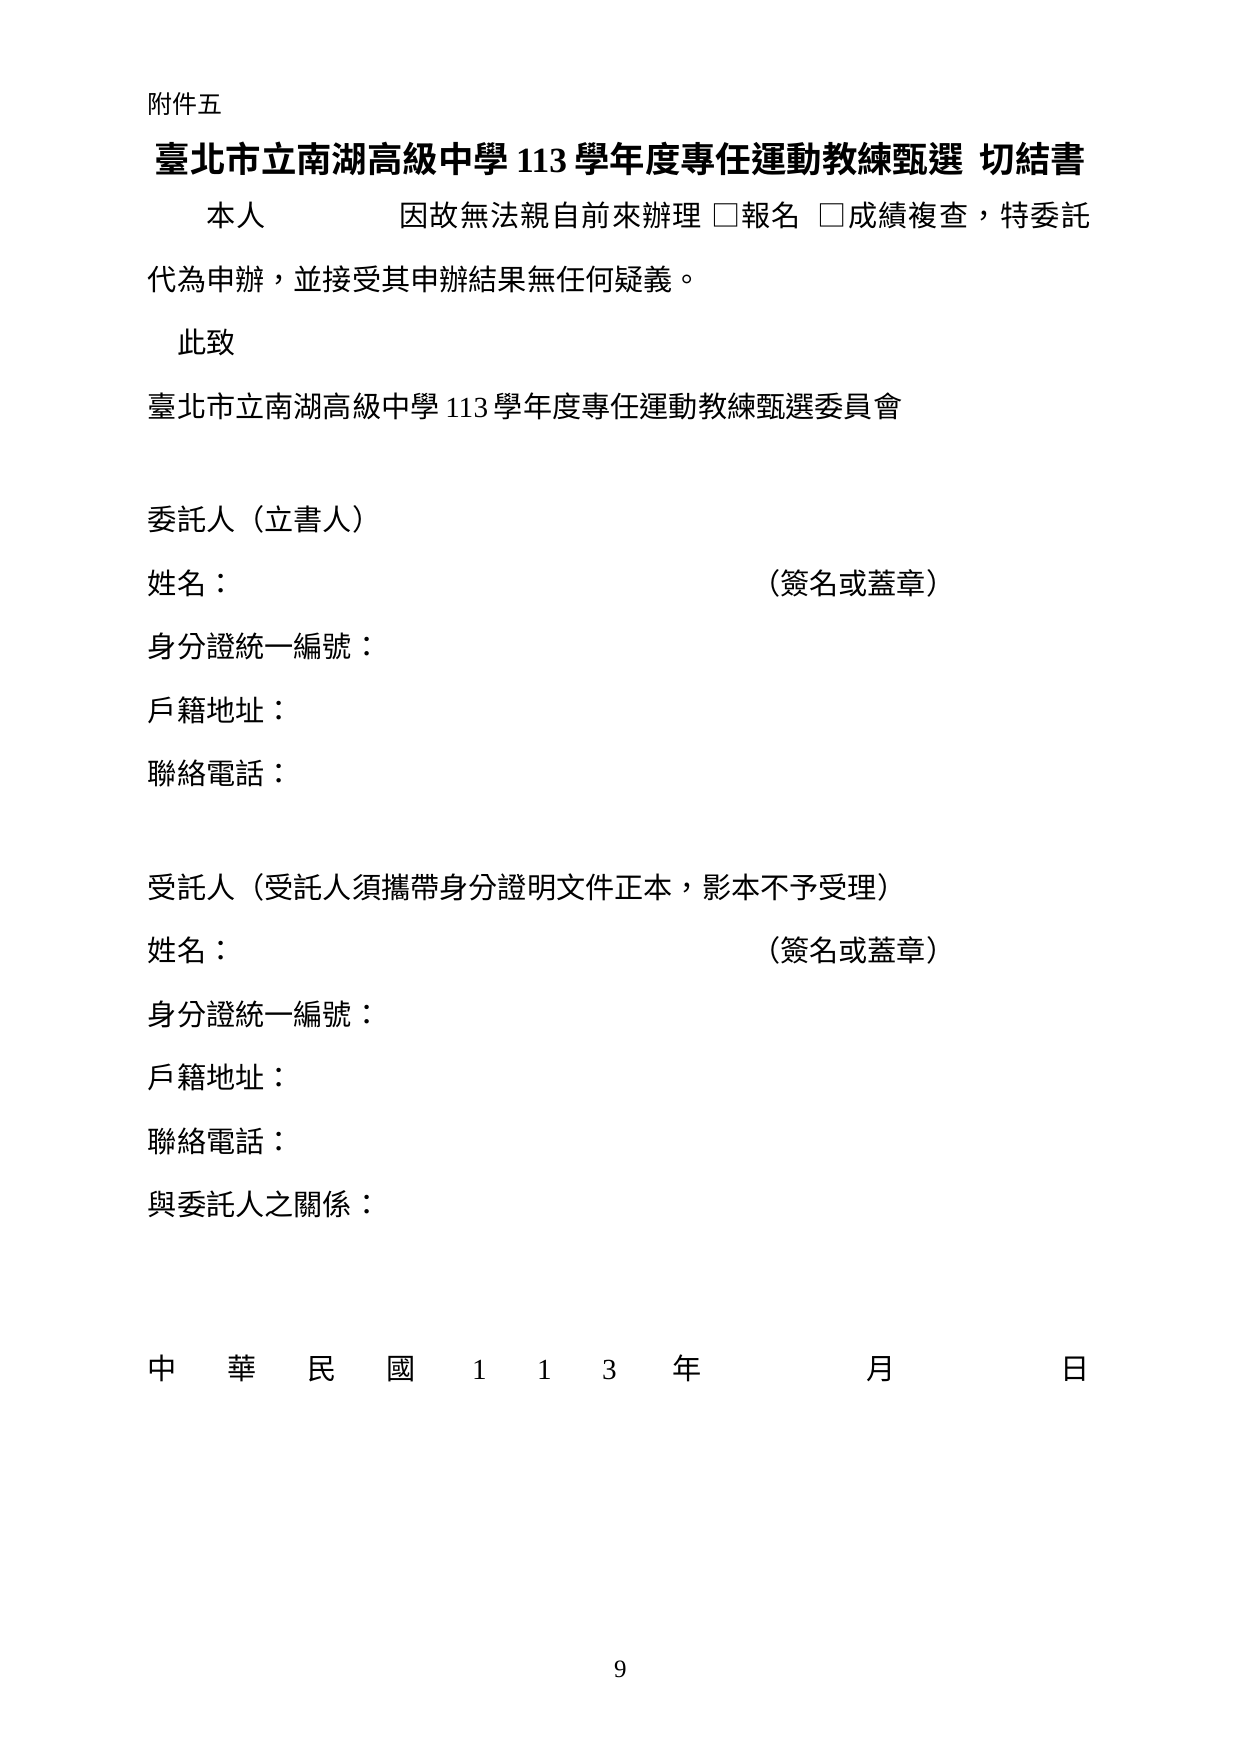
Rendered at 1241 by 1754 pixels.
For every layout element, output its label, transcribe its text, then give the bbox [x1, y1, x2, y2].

text 臺北市立南湖高級中學113學年度專任運動教練甄選 切結書 [148, 131, 1092, 182]
text 身分證統一編號： [148, 624, 1092, 666]
text 聯絡電話： [148, 1118, 1092, 1160]
text 聯絡電話： [148, 751, 1092, 793]
text 戶籍地址： [148, 1055, 1092, 1097]
text 姓名： （簽名或蓋章） [148, 560, 1092, 603]
text 附件五 [148, 84, 1092, 121]
text 委託人（立書人） [148, 497, 1092, 539]
text 中華民國113年 月 日 [148, 1346, 1092, 1388]
text 臺北市立南湖高級中學113學年度專任運動教練甄選委員會 [148, 383, 1092, 425]
text 此致 [148, 320, 1092, 362]
text 本人 因故無法親自前來辦理 □報名 □成績複查，特委託 代為申辦，並接受其申辦結果無任何疑義。 [148, 193, 1092, 298]
text 戶籍地址： [148, 687, 1092, 729]
text 身分證統一編號： [148, 991, 1092, 1033]
text 與委託人之關係： [148, 1182, 1092, 1224]
text 受託人（受託人須攜帶身分證明文件正本，影本不予受理） [148, 864, 1092, 907]
text 姓名： （簽名或蓋章） [148, 928, 1092, 970]
